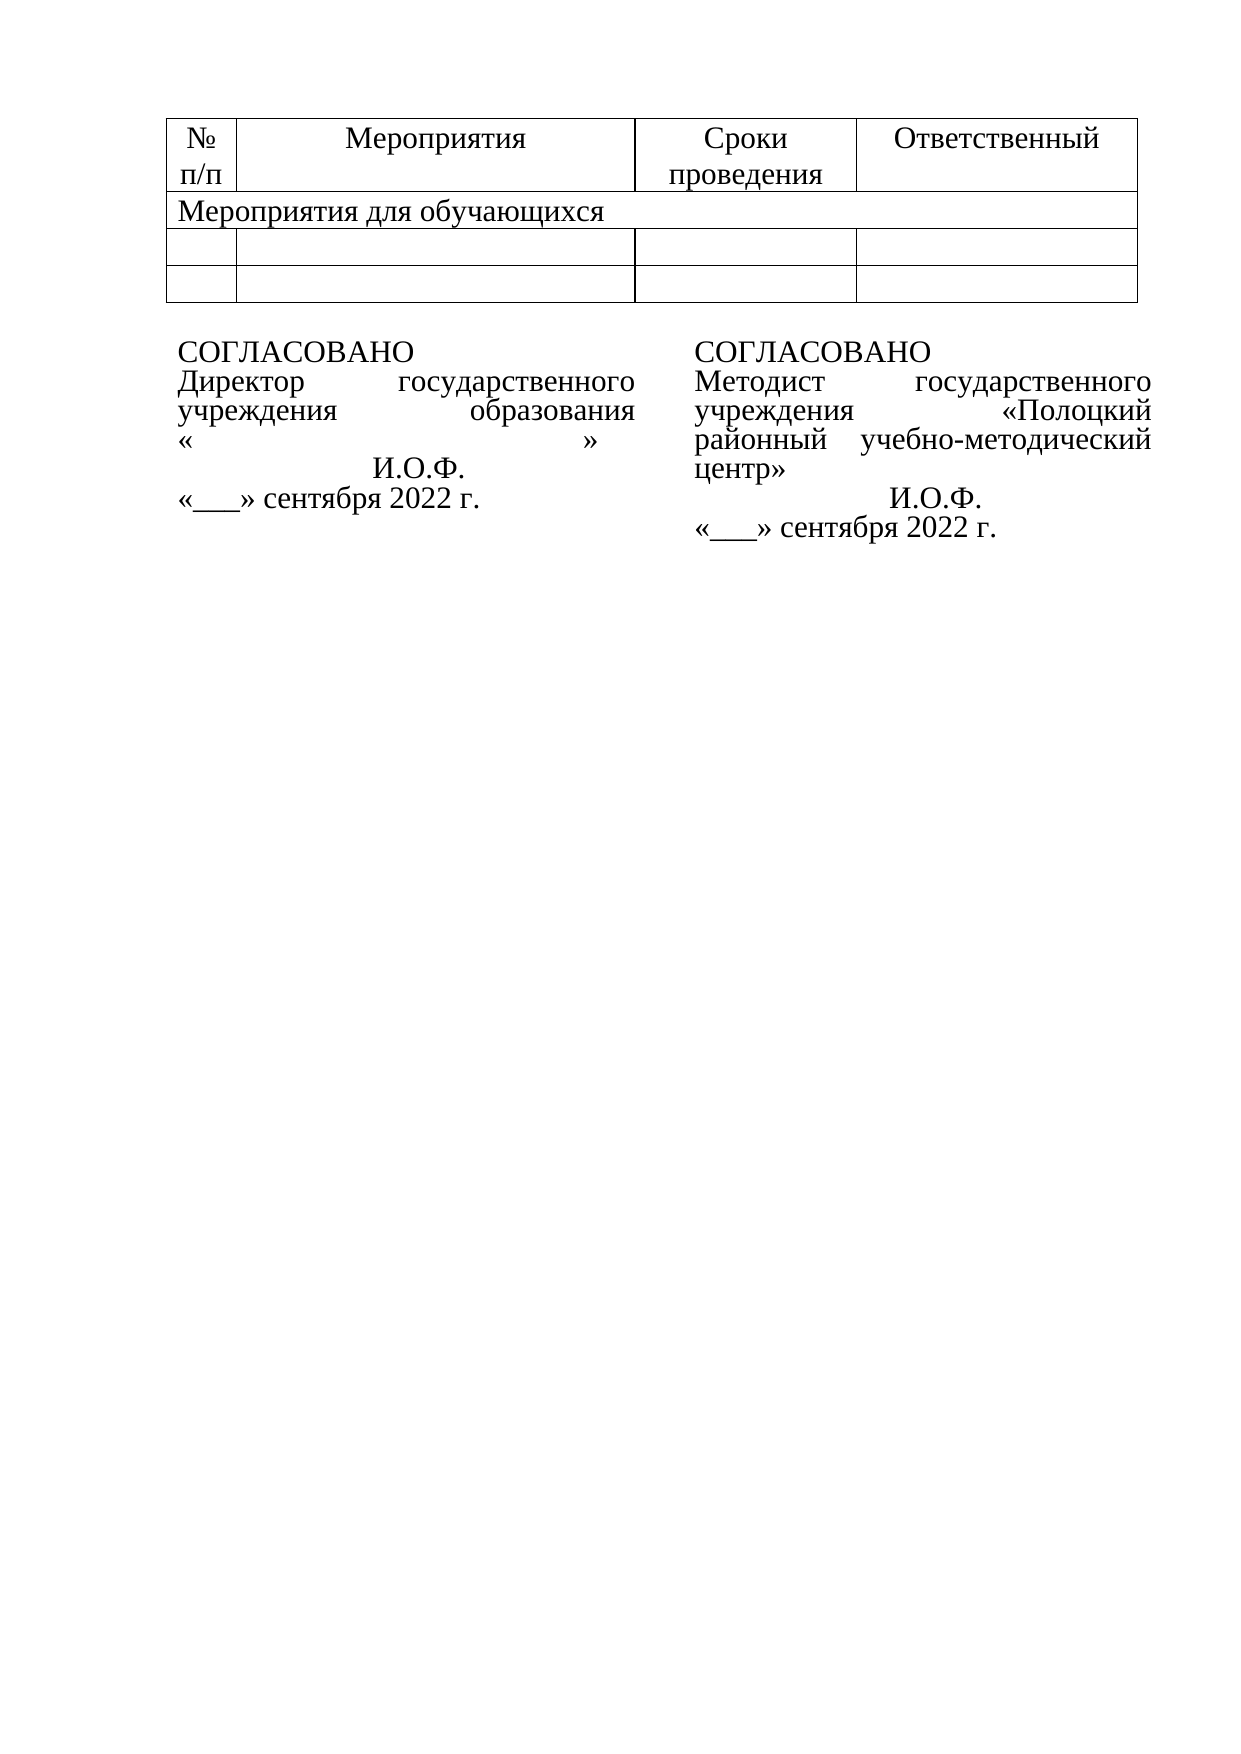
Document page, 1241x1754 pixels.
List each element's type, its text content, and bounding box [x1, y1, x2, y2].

table_cell [237, 229, 634, 265]
table_cell [857, 266, 1137, 302]
table_header Сроки проведения [636, 119, 856, 191]
table_cell [167, 229, 236, 265]
table_cell [636, 229, 856, 265]
table_cell [237, 266, 634, 302]
table_header СОГЛАСОВАНО Методист государственного учреждения «Полоцкий районный учебно-методический центр» И.О.Ф. «___» сентября 2022 г. [664, 339, 1163, 579]
table_cell [636, 266, 856, 302]
table_header СОГЛАСОВАНО Директор государственного учреждения образования « » И.О.Ф. «___» сентября 2022 г. [166, 339, 664, 579]
table_header Мероприятия [237, 119, 634, 191]
table_header № п/п [167, 119, 236, 191]
table_cell [167, 266, 236, 302]
table_cell Мероприятия для обучающихся [167, 192, 1137, 228]
table_cell [857, 229, 1137, 265]
table_header Ответственный [857, 119, 1137, 191]
